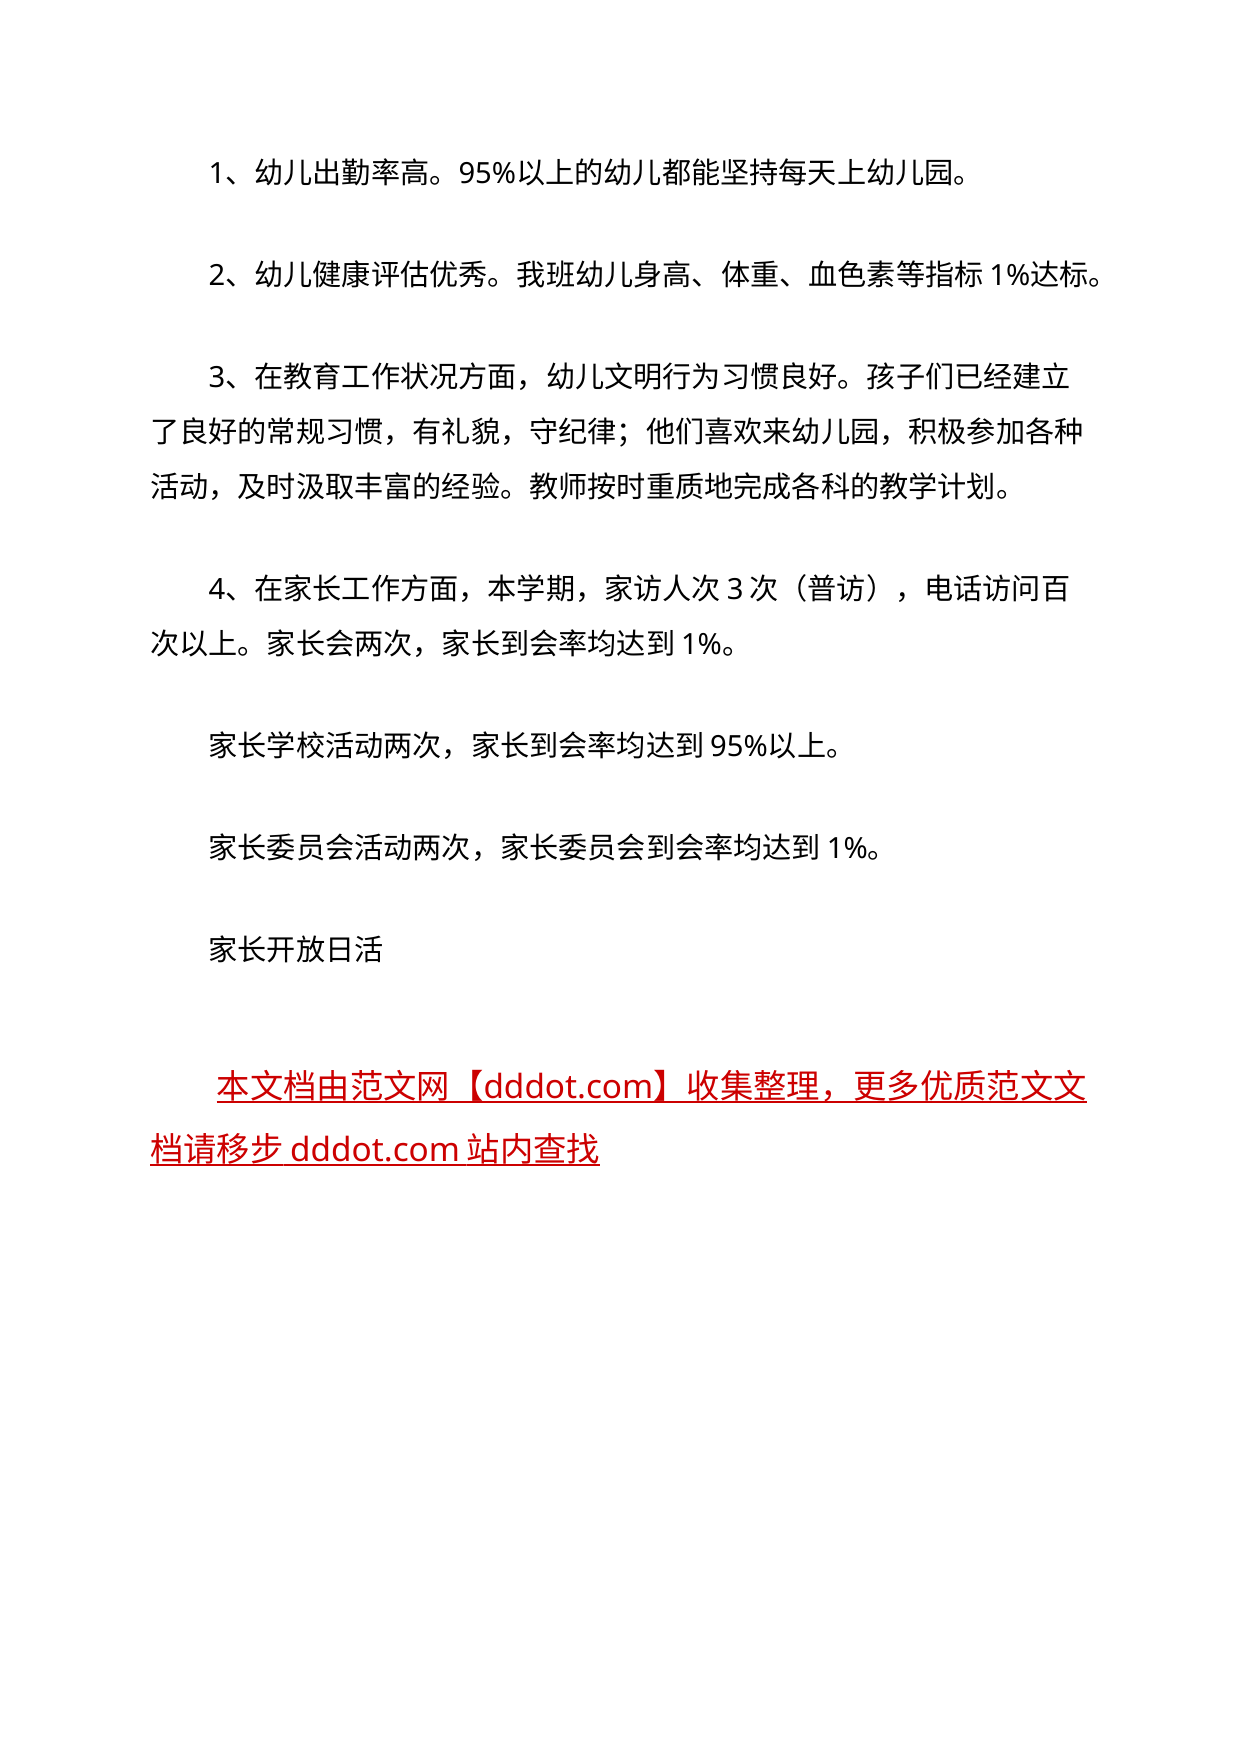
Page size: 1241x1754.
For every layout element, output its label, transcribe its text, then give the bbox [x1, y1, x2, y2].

text 本文档由范文网【dddot.com】收集整理，更多优质范文文档请移步dddot.com站内查找 [150, 1059, 1090, 1171]
text 3、在教育工作状况方面，幼儿文明行为习惯良好。孩子们已经建立了良好的常规习惯，有礼貌，守纪律；他们喜欢来幼儿园，积极参加各种活动，及时汲取丰富的经验。教师按时重质地完成各科的教学计划。 [150, 354, 1090, 506]
text 家长开放日活 [150, 927, 1090, 969]
text 家长学校活动两次，家长到会率均达到95%以上。 [150, 723, 1090, 765]
text 1、幼儿出勤率高。95%以上的幼儿都能坚持每天上幼儿园。 [150, 150, 1090, 192]
text 4、在家长工作方面，本学期，家访人次3次（普访），电话访问百次以上。家长会两次，家长到会率均达到1%。 [150, 566, 1090, 663]
text 家长委员会活动两次，家长委员会到会率均达到1%。 [150, 824, 1090, 867]
text 2、幼儿健康评估优秀。我班幼儿身高、体重、血色素等指标1%达标。 [150, 252, 1090, 294]
